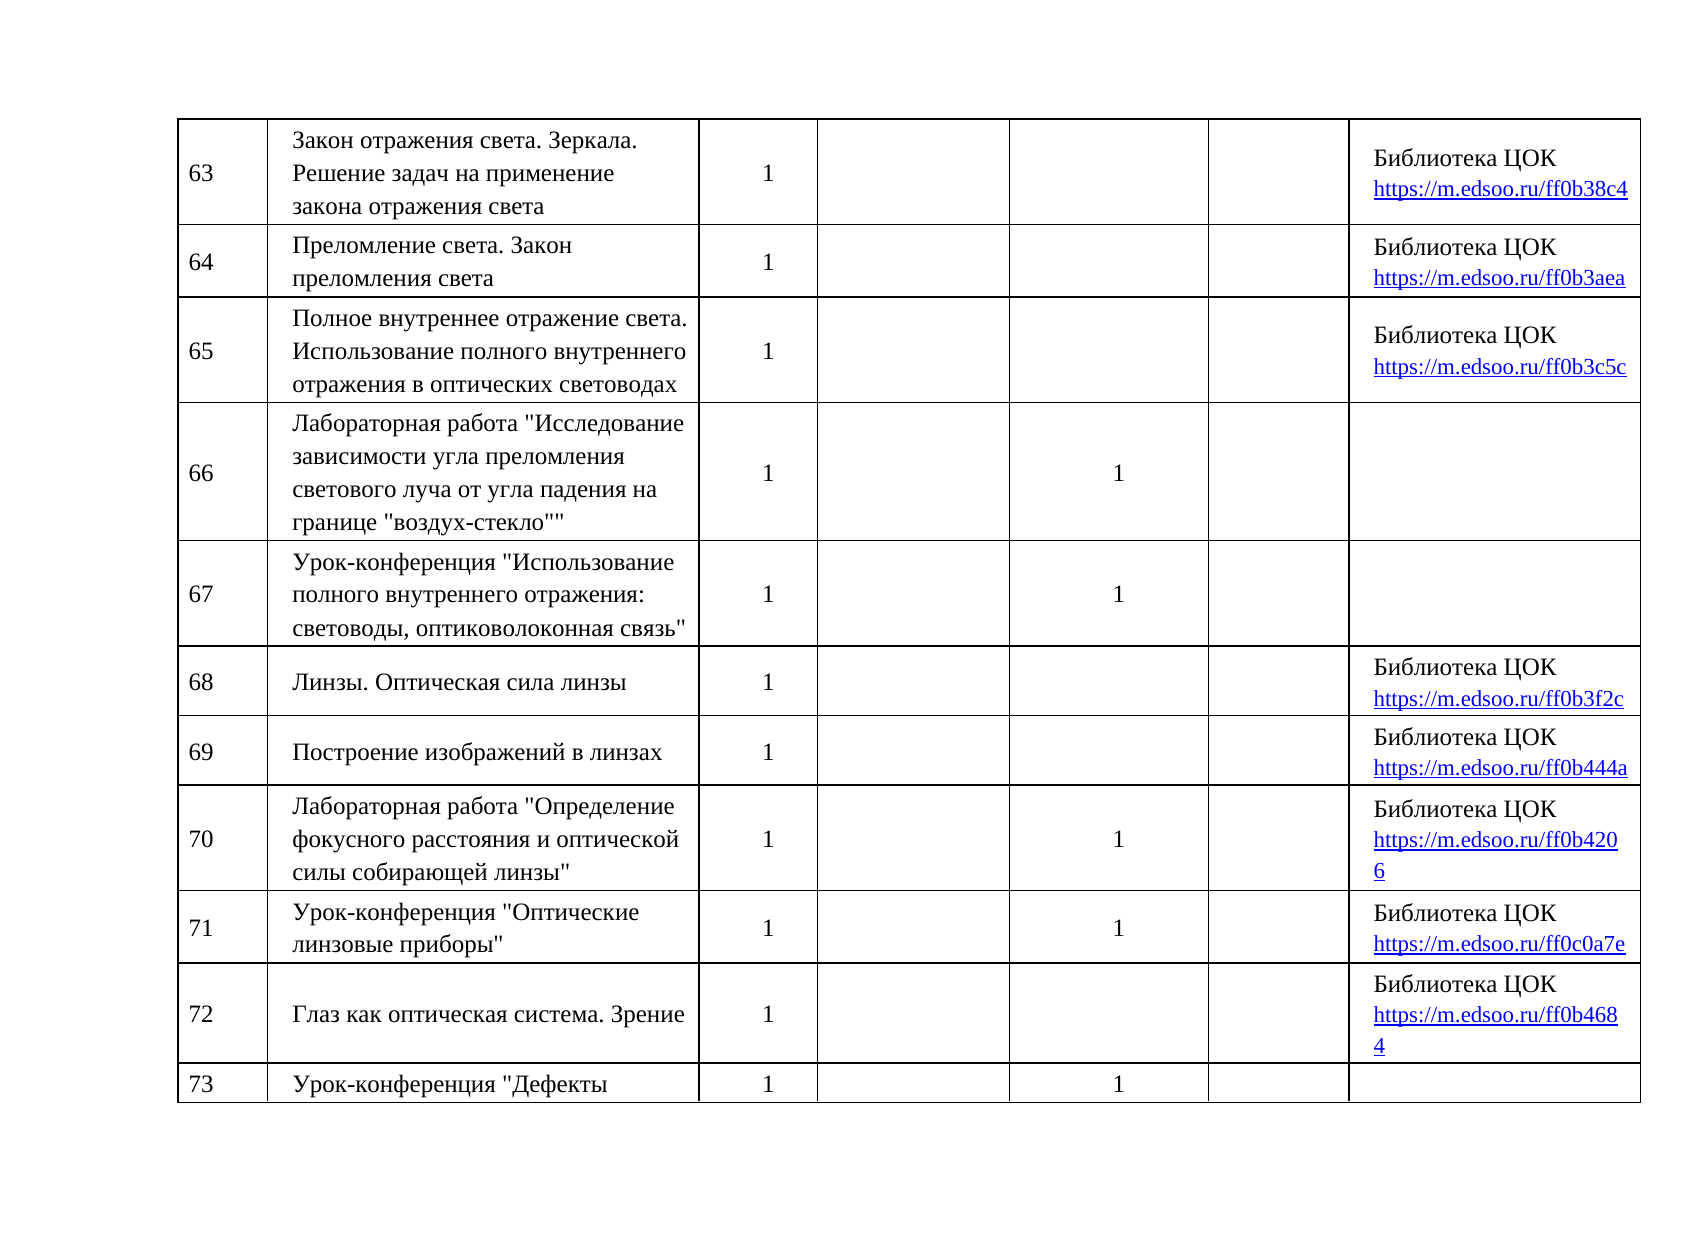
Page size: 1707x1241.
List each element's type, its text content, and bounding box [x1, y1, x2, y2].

table_cell 1 [1010, 1064, 1208, 1101]
table_cell [1209, 225, 1348, 296]
table_cell [818, 225, 1009, 296]
table_cell Линзы. Оптическая сила линзы [268, 647, 698, 715]
table_cell 63 [179, 120, 267, 223]
table_cell [1010, 964, 1208, 1062]
table_cell [818, 716, 1009, 784]
table_cell [818, 298, 1009, 401]
table_cell Библиотека ЦОК https://m.edsoo.ru/ff0b3c5c [1350, 298, 1640, 401]
table_cell [818, 786, 1009, 890]
table_cell [1209, 716, 1348, 784]
table_cell [1209, 541, 1348, 645]
table_cell 1 [700, 1064, 817, 1101]
table_cell Библиотека ЦОК https://m.edsoo.ru/ff0b4206 [1350, 786, 1640, 890]
table_cell [1209, 120, 1348, 223]
table_cell 1 [700, 225, 817, 296]
table_cell Преломление света. Закон преломления света [268, 225, 698, 296]
table_cell [818, 541, 1009, 645]
table_cell [818, 403, 1009, 540]
table_cell Лабораторная работа "Определение фокусного расстояния и оптической силы собирающей линзы" [268, 786, 698, 890]
table_cell 1 [700, 403, 817, 540]
table_cell [818, 647, 1009, 715]
table_cell 68 [179, 647, 267, 715]
table_cell 71 [179, 891, 267, 962]
table_cell 1 [700, 541, 817, 645]
table_cell Лабораторная работа "Исследование зависимости угла преломления светового луча от угла падения на границе "воздух-стекло"" [268, 403, 698, 540]
table_cell [1209, 403, 1348, 540]
table_cell [1209, 891, 1348, 962]
table_cell Построение изображений в линзах [268, 716, 698, 784]
table_cell [1010, 120, 1208, 223]
table_cell 1 [1010, 891, 1208, 962]
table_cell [268, 1064, 698, 1101]
table_cell 64 [179, 225, 267, 296]
table_cell 1 [1010, 786, 1208, 890]
table_cell [1209, 647, 1348, 715]
table_cell Полное внутреннее отражение света. Использование полного внутреннего отражения в оптических световодах [268, 298, 698, 401]
table_cell [1350, 1064, 1640, 1101]
table_cell [1209, 298, 1348, 401]
table_cell [1010, 647, 1208, 715]
table_cell [818, 120, 1009, 223]
table_cell 1 [700, 120, 817, 223]
table_cell [1350, 541, 1640, 645]
table_cell 73 [179, 1064, 267, 1101]
table_cell 66 [179, 403, 267, 540]
table_cell Библиотека ЦОК https://m.edsoo.ru/ff0b3aea [1350, 225, 1640, 296]
table_cell 1 [700, 964, 817, 1062]
table_cell [1209, 964, 1348, 1062]
table_cell 69 [179, 716, 267, 784]
table_cell 1 [1010, 541, 1208, 645]
table_cell [1350, 403, 1640, 540]
table_cell [818, 964, 1009, 1062]
table_cell 1 [700, 786, 817, 890]
table_cell Глаз как оптическая система. Зрение [268, 964, 698, 1062]
table_cell Библиотека ЦОК https://m.edsoo.ru/ff0b444a [1350, 716, 1640, 784]
table_cell Урок-конференция "Оптические линзовые приборы" [268, 891, 698, 962]
table_cell 67 [179, 541, 267, 645]
table_cell Урок-конференция "Использование полного внутреннего отражения: световоды, оптиковолоконная связь" [268, 541, 698, 645]
table_cell 1 [1010, 403, 1208, 540]
table_cell Библиотека ЦОК https://m.edsoo.ru/ff0b4684 [1350, 964, 1640, 1062]
table_cell Библиотека ЦОК https://m.edsoo.ru/ff0b3f2c [1350, 647, 1640, 715]
table_cell 1 [700, 647, 817, 715]
table_cell 70 [179, 786, 267, 890]
table_cell [1209, 1064, 1348, 1101]
table_cell 1 [700, 298, 817, 401]
table_cell Библиотека ЦОК https://m.edsoo.ru/ff0c0a7e [1350, 891, 1640, 962]
table_cell [1010, 298, 1208, 401]
table_cell 1 [700, 891, 817, 962]
table_cell 1 [700, 716, 817, 784]
table_cell Библиотека ЦОК https://m.edsoo.ru/ff0b38c4 [1350, 120, 1640, 223]
table_cell [818, 891, 1009, 962]
table_cell [818, 1064, 1009, 1101]
table_cell Закон отражения света. Зеркала. Решение задач на применение закона отражения света [268, 120, 698, 223]
table_cell [1010, 225, 1208, 296]
table_cell [1209, 786, 1348, 890]
table_cell 72 [179, 964, 267, 1062]
table_cell 65 [179, 298, 267, 401]
table_cell [1010, 716, 1208, 784]
